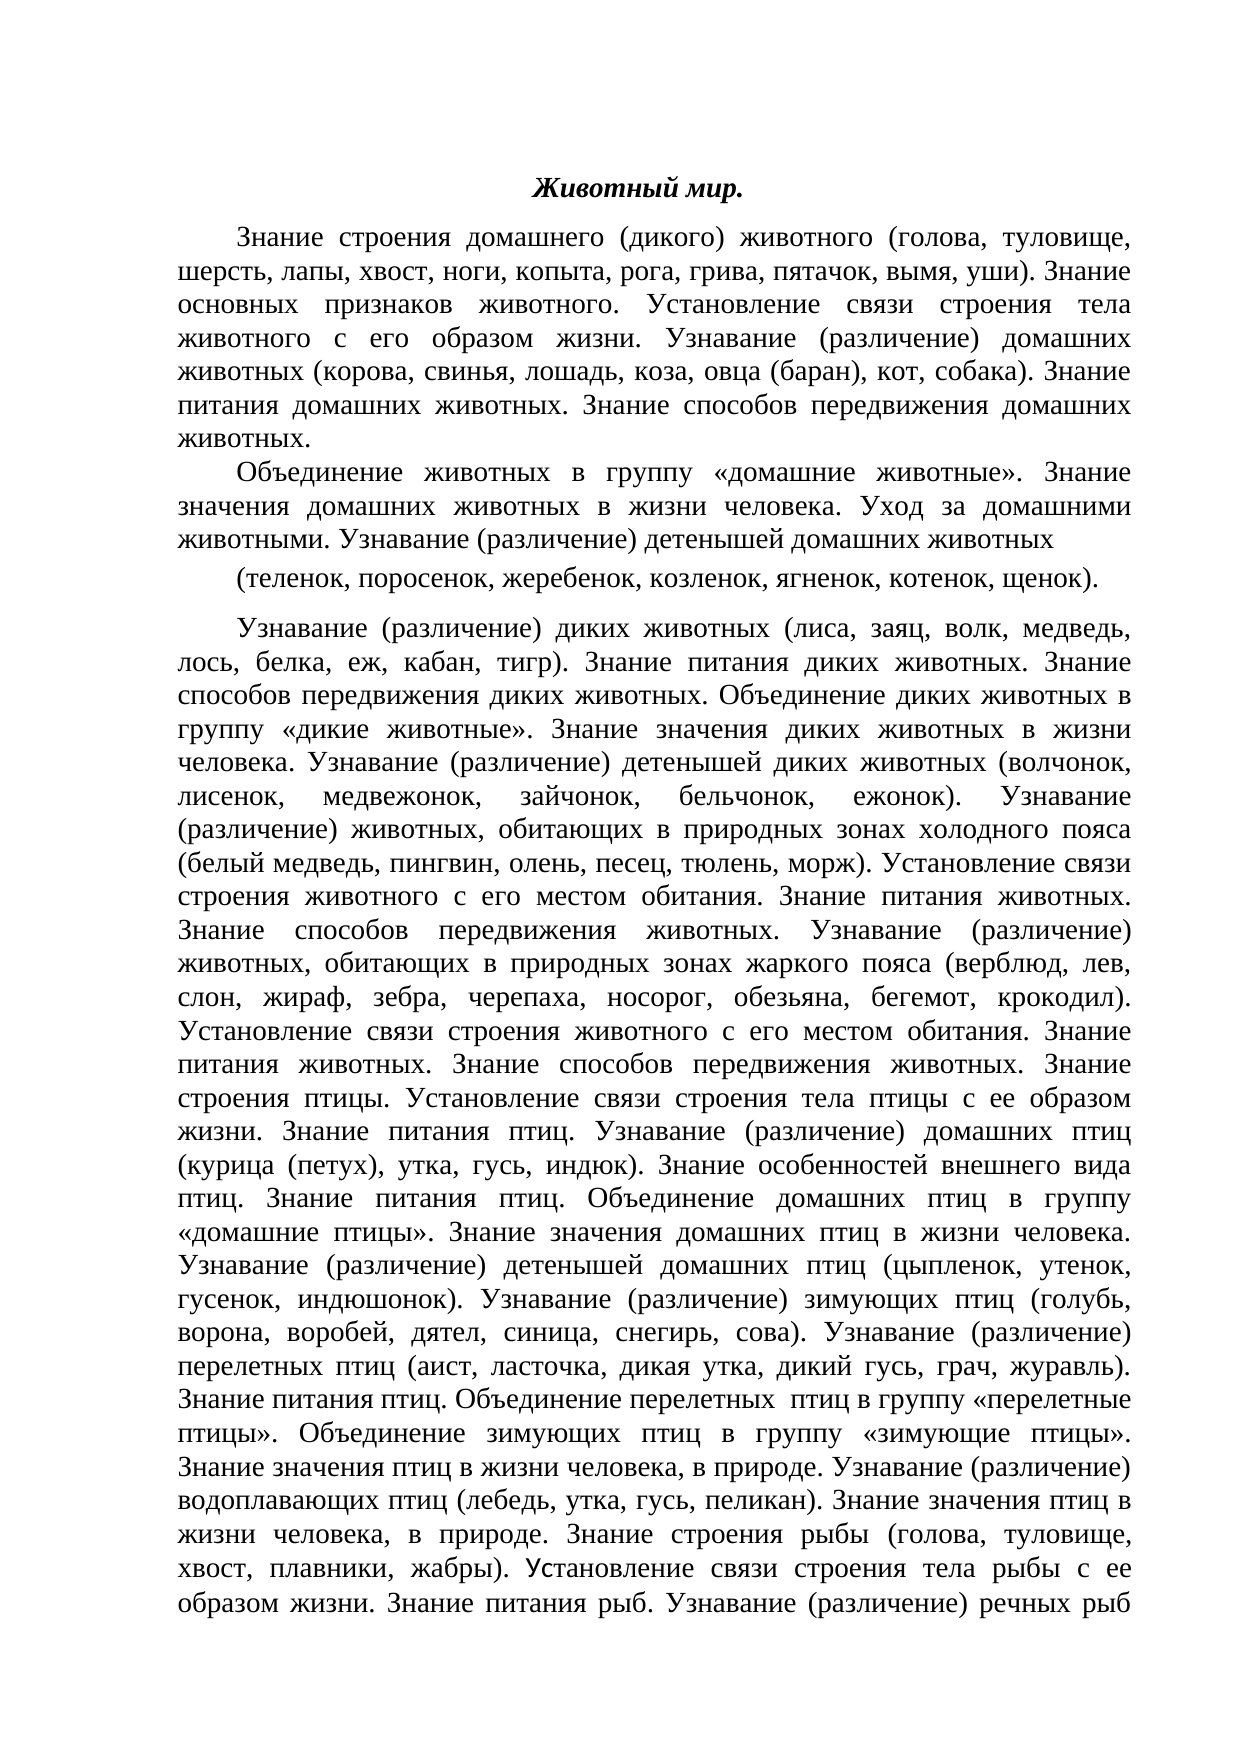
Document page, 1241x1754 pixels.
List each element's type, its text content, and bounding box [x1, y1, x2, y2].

text Животный мир. [177, 170, 1041, 203]
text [177, 610, 1132, 1618]
text Объединение животных в группу «домашние животные». Знание значения домашних животных в жизни человека. Уход за домашними животными. Узнавание (различение) детенышей домашних животных [177, 454, 1132, 555]
text (теленок, поросенок, жеребенок, козленок, ягненок, котенок, щенок). [177, 560, 1151, 594]
text Знание строения домашнего (дикого) животного (голова, туловище, шерсть, лапы, хвост, ноги, копыта, рога, грива, пятачок, вымя, уши). Знание основных признаков животного. Установление связи строения тела животного с его образом жизни. Узнавание (различение) домашних животных (корова, свинья, лошадь, коза, овца (баран), кот, собака). Знание питания домашних животных. Знание способов передвижения домашних животных. [177, 219, 1132, 454]
